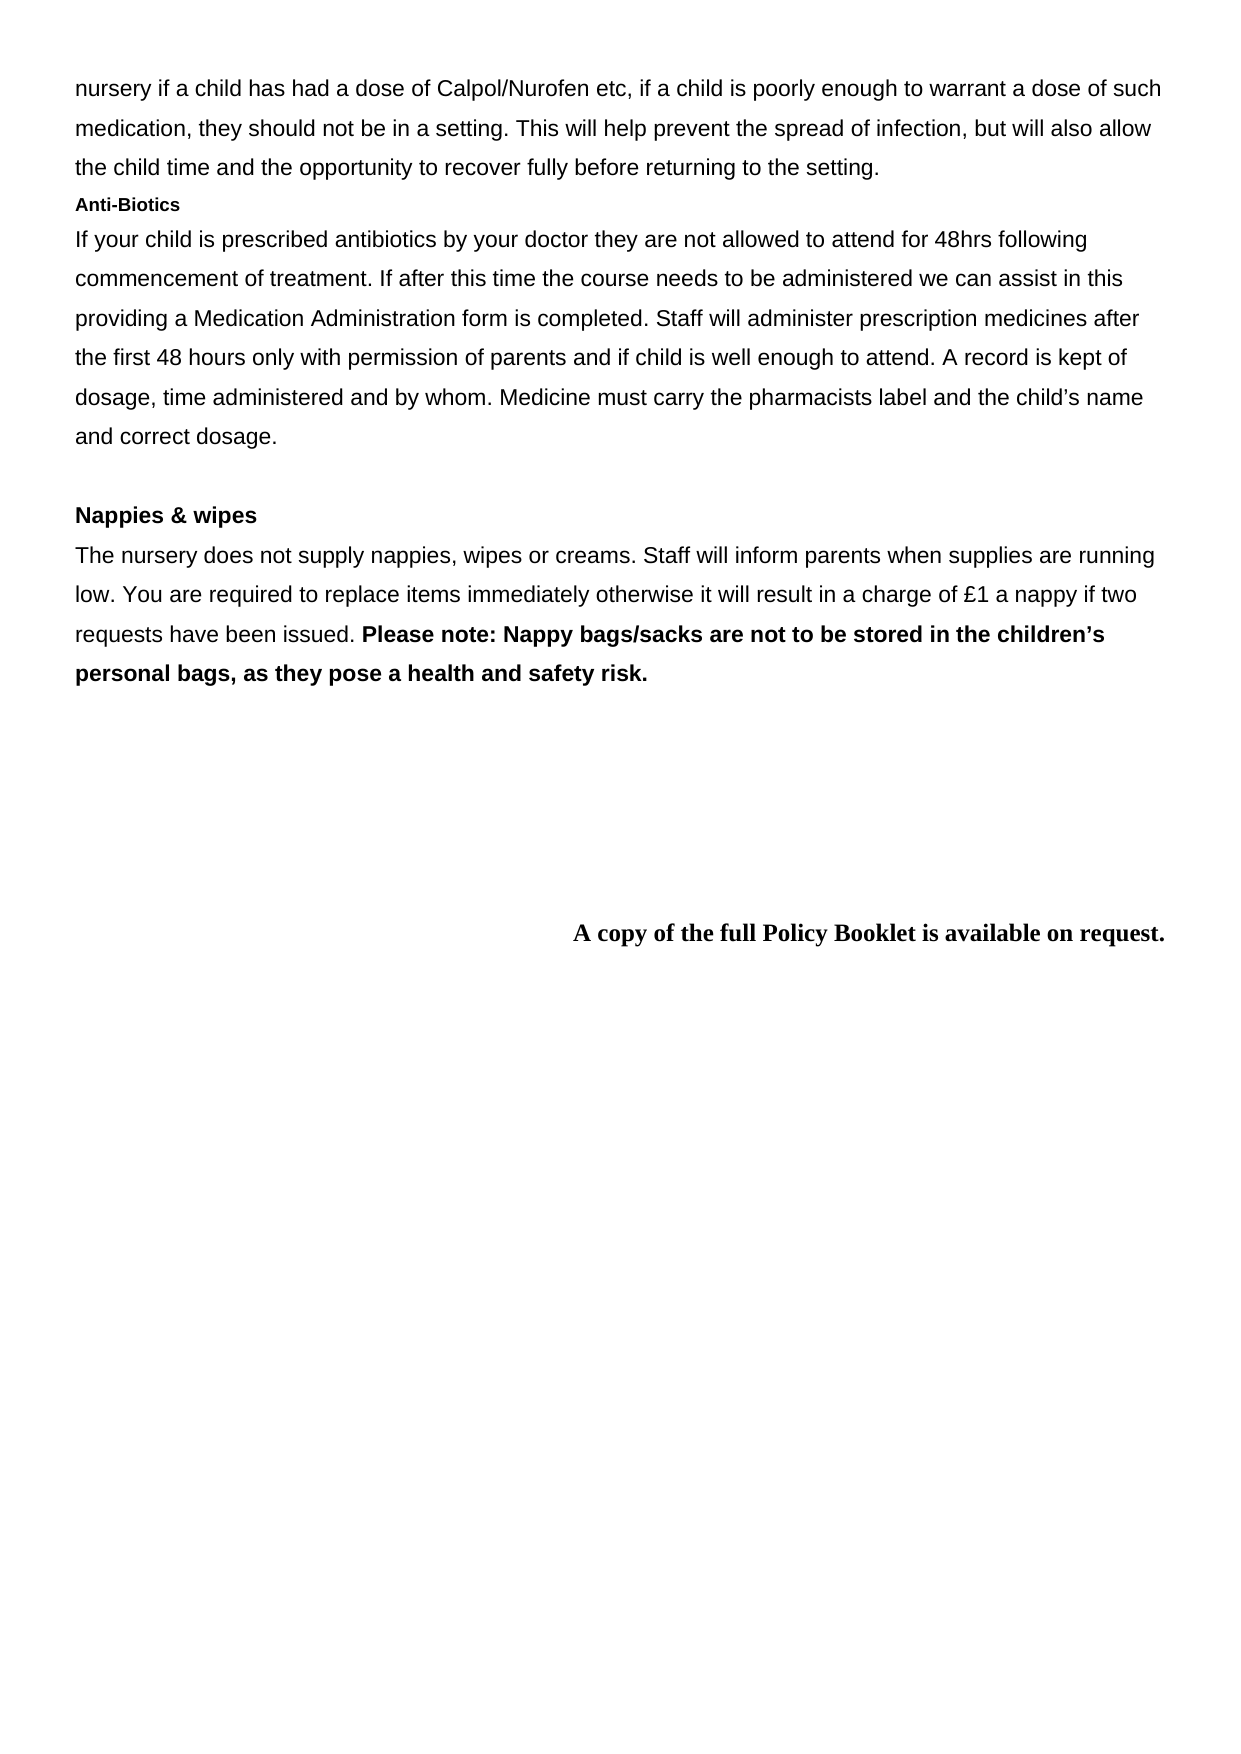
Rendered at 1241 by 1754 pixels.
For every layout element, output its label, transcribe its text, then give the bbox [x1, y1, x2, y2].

text Anti-Biotics [75, 193, 1165, 215]
text A copy of the full Policy Booklet is available on request. [75, 918, 1165, 947]
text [75, 75, 1165, 180]
text Nappies & wipes [75, 502, 1165, 528]
text If your child is prescribed antibiotics by your doctor they are not allowed to attend for 48hrs following commencement of treatment. If after this time the course needs to be administered we can assist in this providing a Medication Administration form is completed. Staff will administer prescription medicines after the first 48 hours only with permission of parents and if child is well enough to attend. A record is kept of dosage, time administered and by whom. Medicine must carry the pharmacists label and the child’s name and correct dosage. [75, 226, 1165, 449]
text The nursery does not supply nappies, wipes or creams. Staff will inform parents when supplies are running low. You are required to replace items immediately otherwise it will result in a charge of £1 a nappy if two requests have been issued. Please note: Nappy bags/sacks are not to be stored in the children’s personal bags, as they pose a health and safety risk. [75, 542, 1165, 686]
